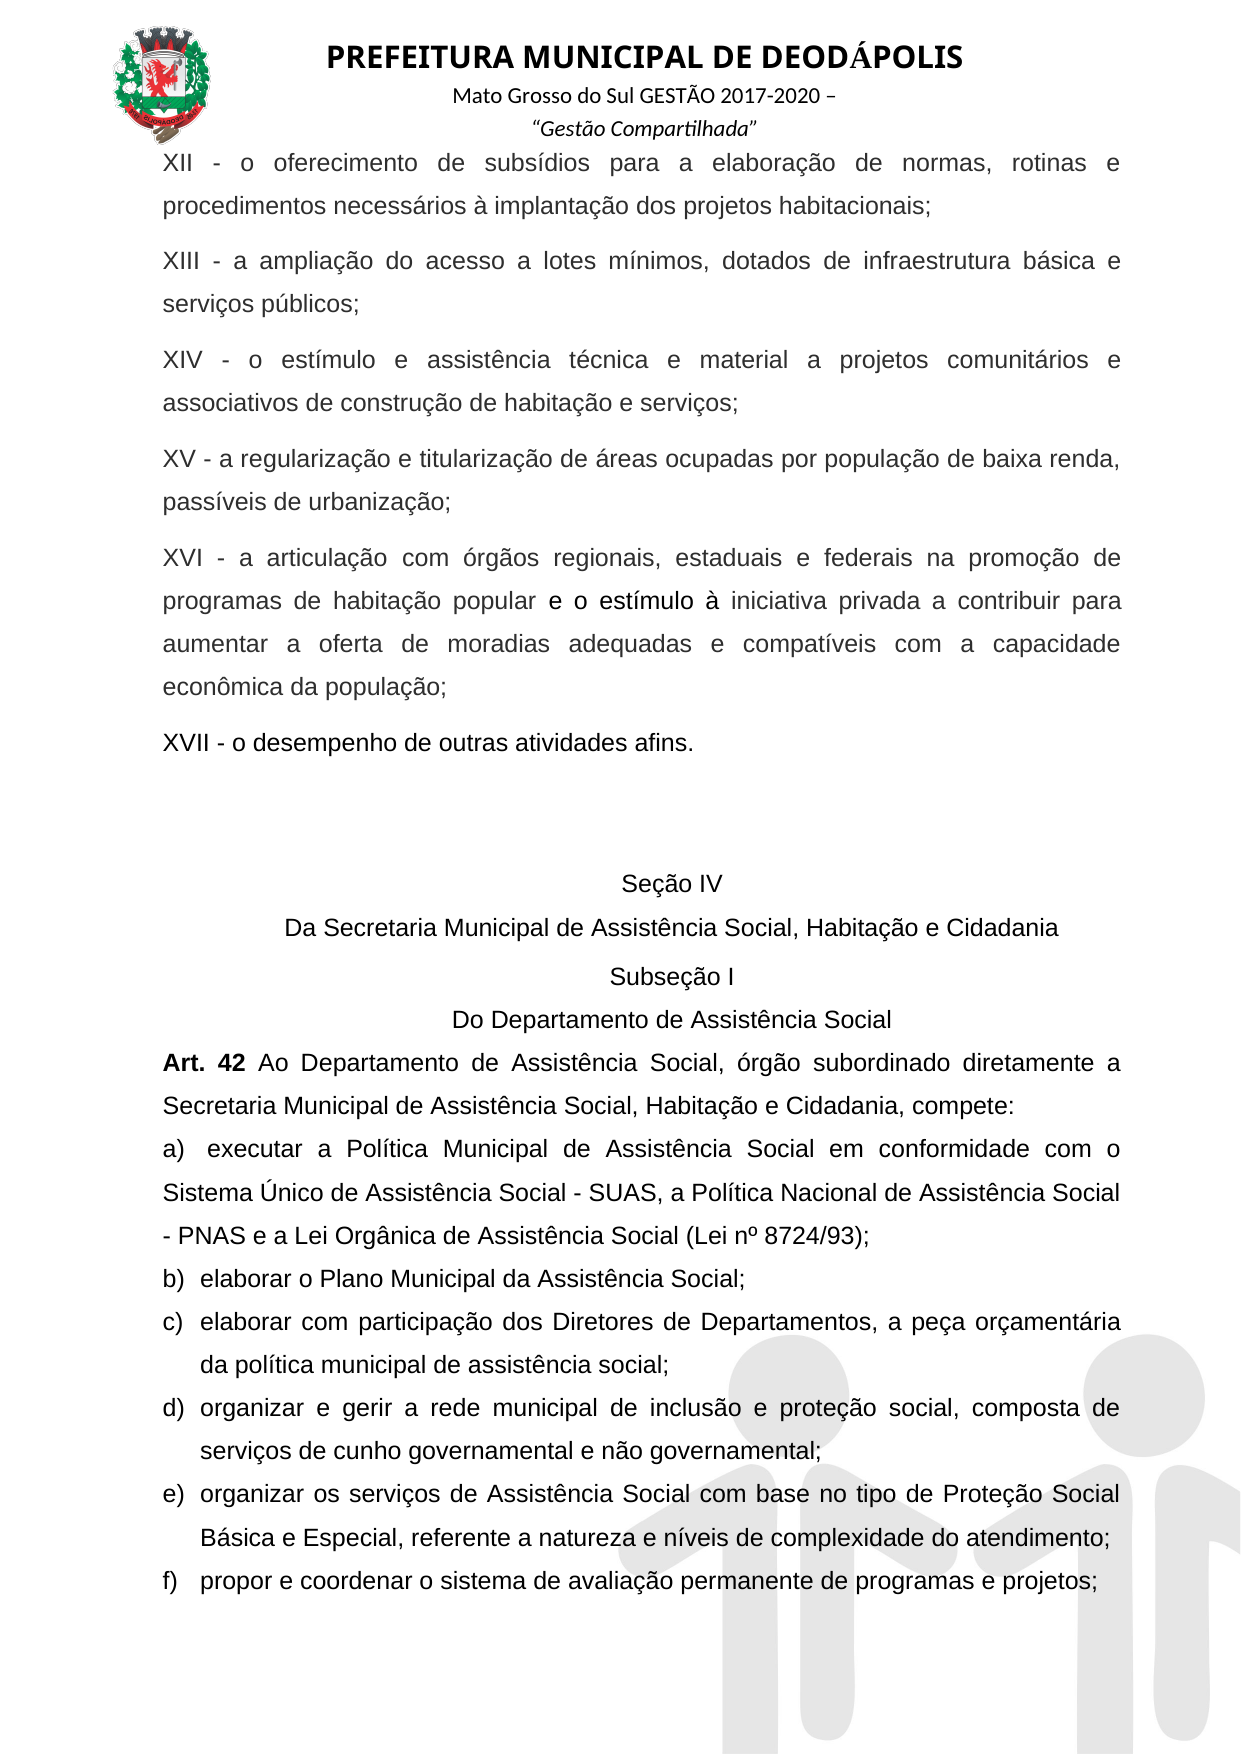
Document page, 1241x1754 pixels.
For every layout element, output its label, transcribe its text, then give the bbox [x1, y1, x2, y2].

text XVI - a articulação com órgãos regionais, estaduais e federais na promoção de programas de habitação popular e o estímulo à iniciativa privada a contribuir para aumentar a oferta de moradias adequadas e compatíveis com a capacidade econômica da população; [162, 543, 1122, 701]
text XII - o oferecimento de subsídios para a elaboração de normas, rotinas e procedimentos necessários à implantação dos projetos habitacionais; [162, 148, 1122, 219]
text Art. 42 Ao Departamento de Assistência Social, órgão subordinado diretamente a Secretaria Municipal de Assistência Social, Habitação e Cidadania, compete: [162, 1048, 1122, 1120]
picture [21, 0, 1241, 1754]
text Da Secretaria Municipal de Assistência Social, Habitação e Cidadania [222, 913, 1122, 941]
text XVII - o desempenho de outras atividades afins. [162, 728, 1122, 756]
list executar a Política Municipal de Assistência Social em conformidade com o Sistema Único de Assistência Social - SUAS, a Política Nacional de Assistência Social - PNAS e a Lei Orgânica de Assistência Social (Lei nº 8724/93); [162, 1134, 1122, 1249]
text Subseção I [222, 962, 1122, 991]
text Seção IV [222, 869, 1122, 898]
list propor e coordenar o sistema de avaliação permanente de programas e projetos; [162, 1566, 1122, 1594]
text Do Departamento de Assistência Social [222, 1005, 1122, 1034]
list elaborar o Plano Municipal da Assistência Social; [162, 1264, 1122, 1293]
text XIII - a ampliação do acesso a lotes mínimos, dotados de infraestrutura básica e serviços públicos; [162, 246, 1122, 318]
list organizar e gerir a rede municipal de inclusão e proteção social, composta de serviços de cunho governamental e não governamental; [162, 1393, 1122, 1465]
text XV - a regularização e titularização de áreas ocupadas por população de baixa renda, passíveis de urbanização; [162, 444, 1122, 516]
list elaborar com participação dos Diretores de Departamentos, a peça orçamentária da política municipal de assistência social; [162, 1307, 1122, 1379]
text XIV - o estímulo e assistência técnica e material a projetos comunitários e associativos de construção de habitação e serviços; [162, 345, 1122, 417]
list organizar os serviços de Assistência Social com base no tipo de Proteção Social Básica e Especial, referente a natureza e níveis de complexidade do atendimento; [162, 1479, 1122, 1551]
